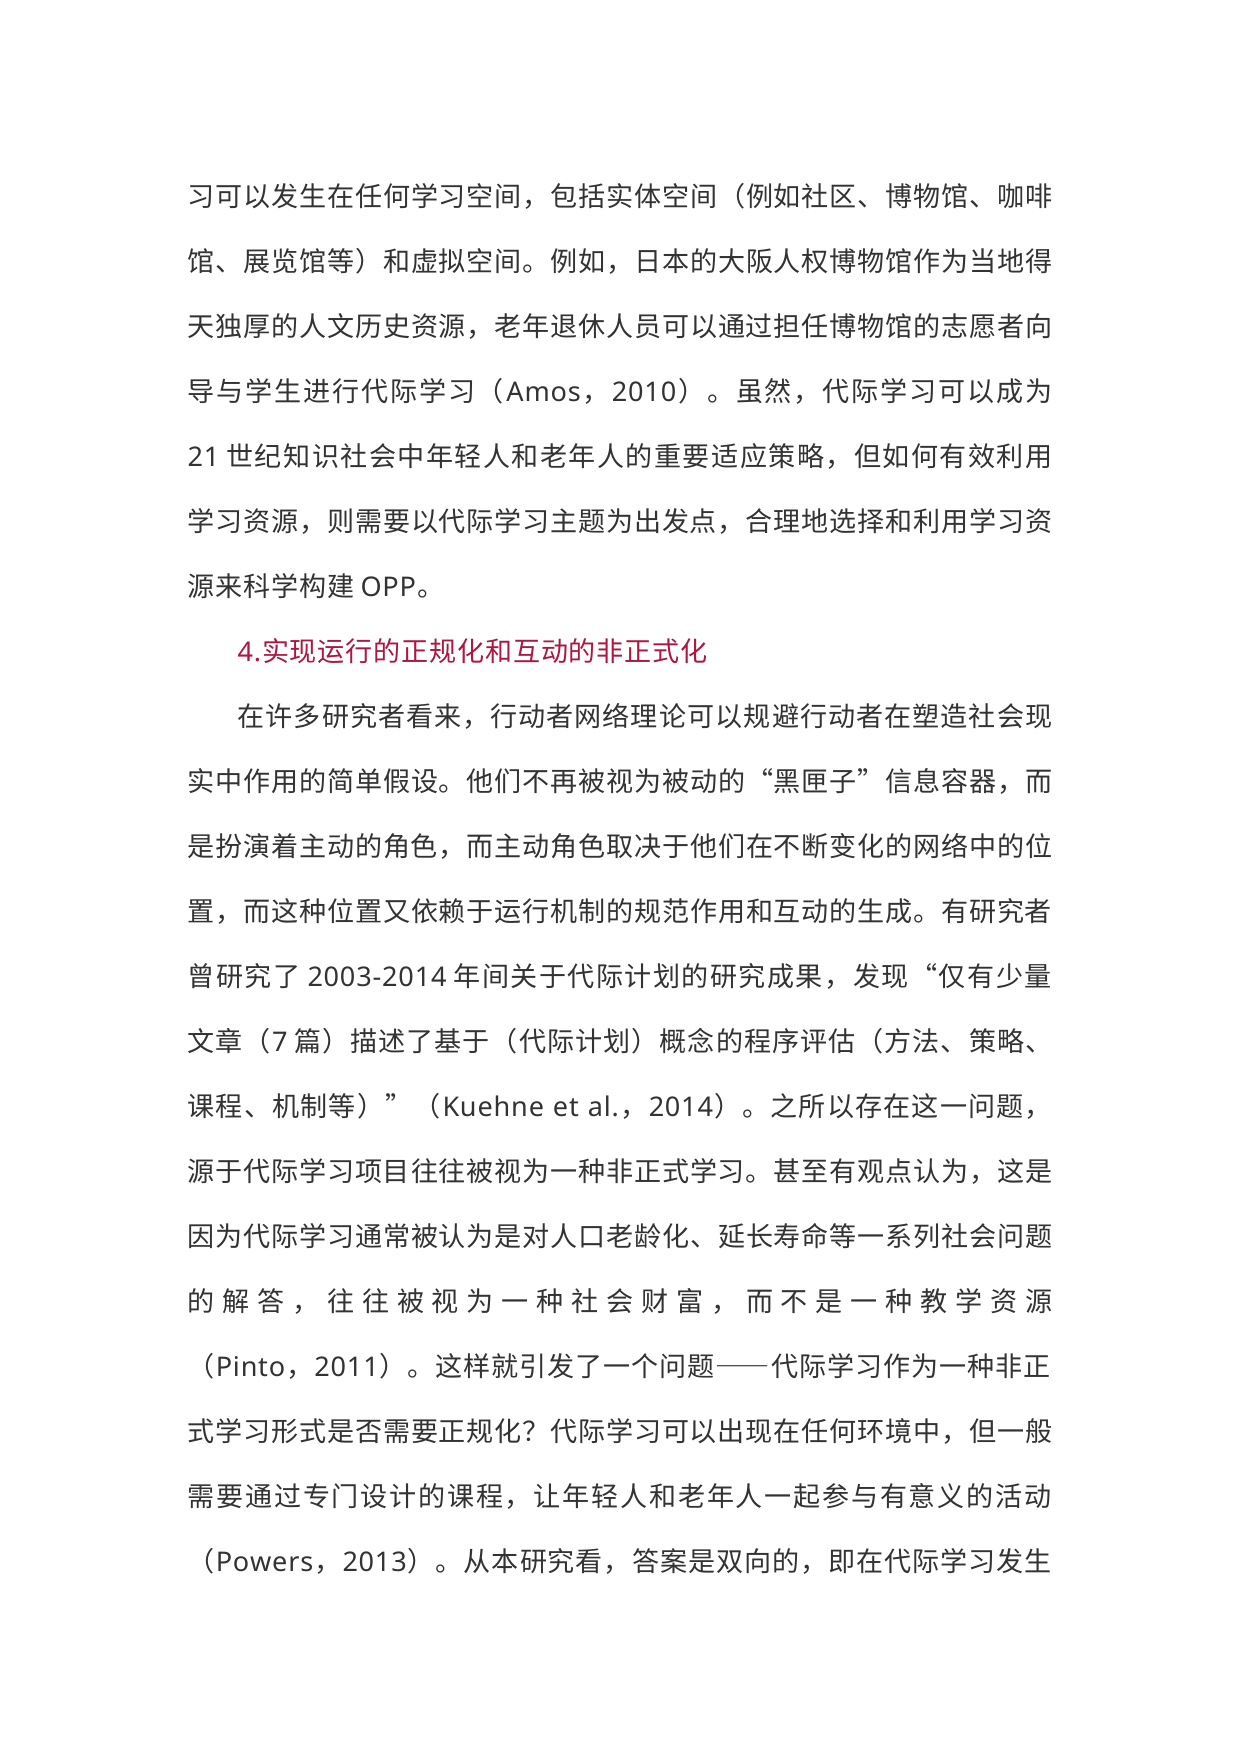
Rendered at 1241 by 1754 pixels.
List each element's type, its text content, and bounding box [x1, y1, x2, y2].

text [187, 162, 1053, 617]
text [187, 682, 1053, 1592]
text 4.实现运行的正规化和互动的非正式化 [187, 617, 1053, 682]
